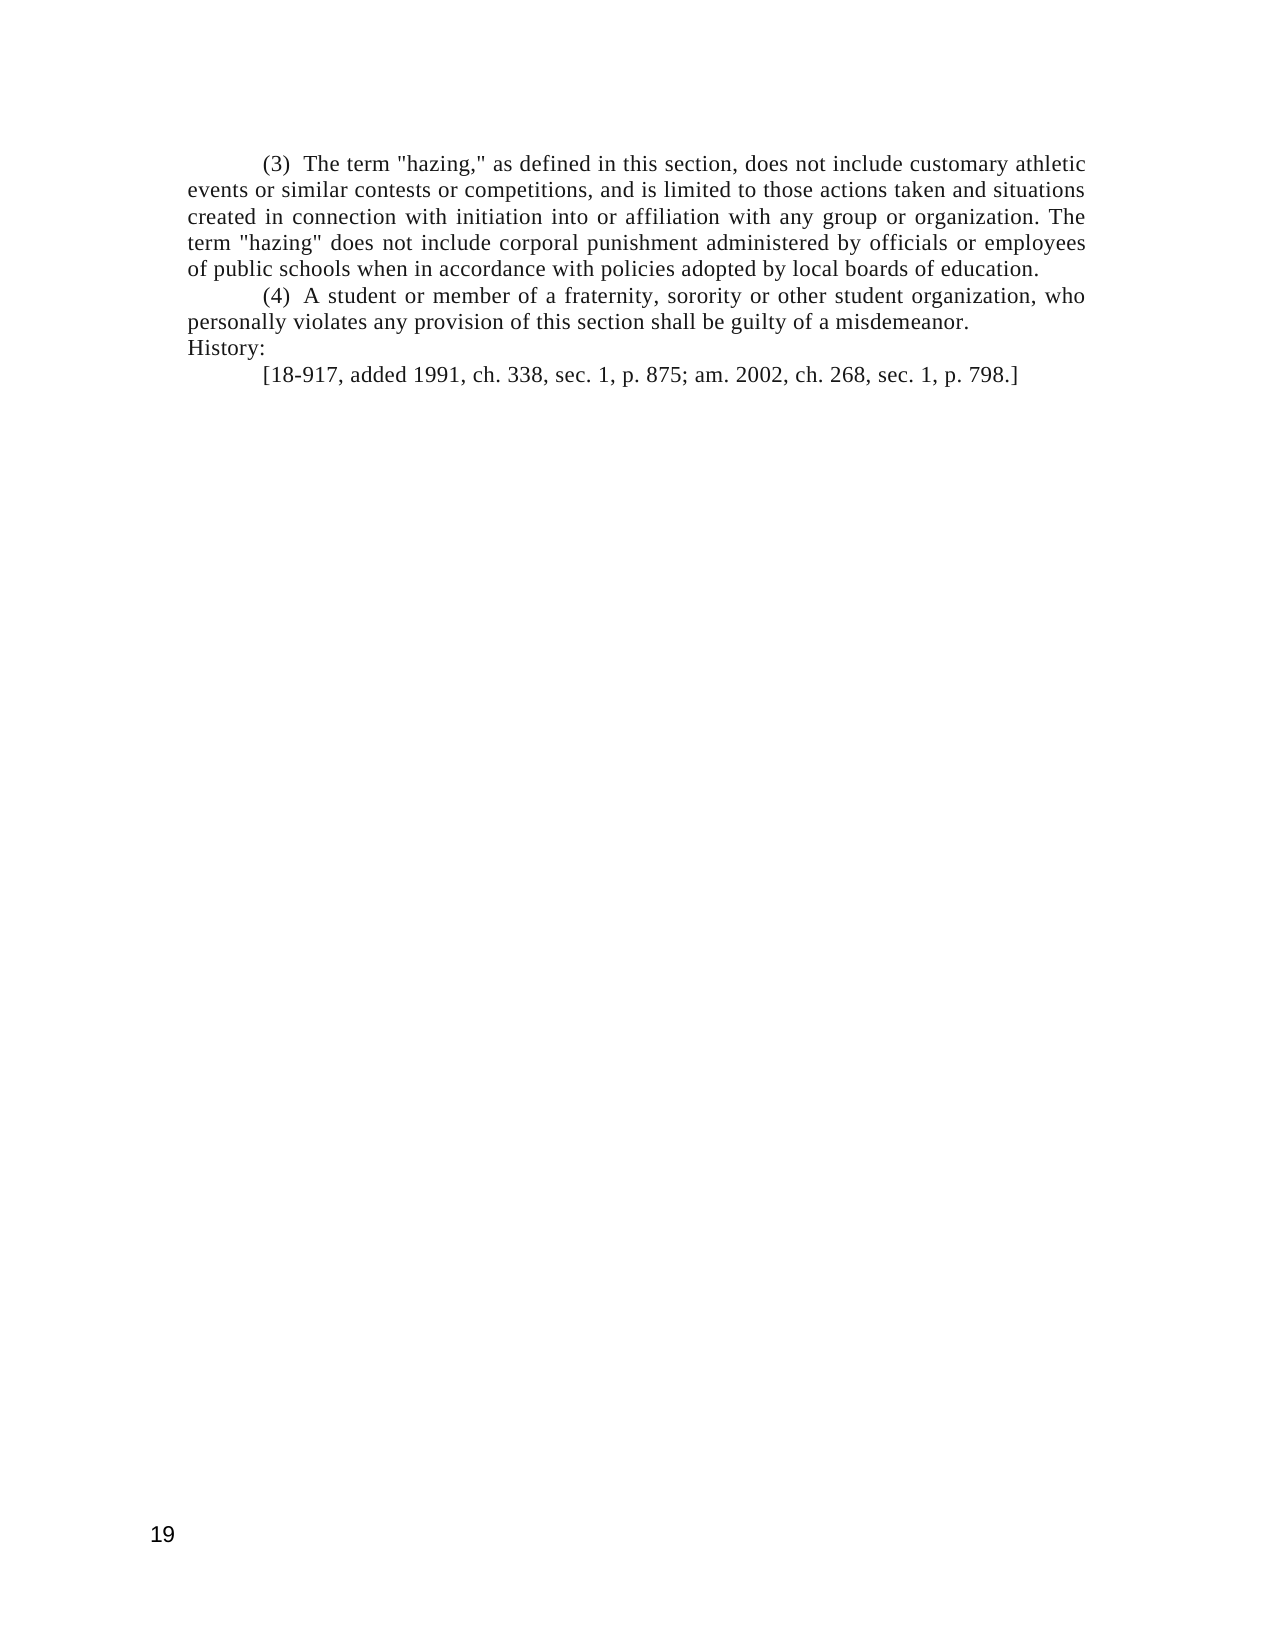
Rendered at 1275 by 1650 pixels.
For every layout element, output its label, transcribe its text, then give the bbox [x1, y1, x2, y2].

text (3) The term "hazing," as defined in this section, does not include customary athletic events or similar contests or competitions, and is limited to those actions taken and situations created in connection with initiation into or affiliation with any group or organization. The term "hazing" does not include corporal punishment administered by officials or employees of public schools when in accordance with policies adopted by local boards of education. [187, 150, 1087, 282]
text History: [187, 334, 1087, 361]
text (4) A student or member of a fraternity, sorority or other student organization, who personally violates any provision of this section shall be guilty of a misdemeanor. [187, 282, 1087, 334]
text [18-917, added 1991, ch. 338, sec. 1, p. 875; am. 2002, ch. 268, sec. 1, p. 798.] [187, 361, 1087, 387]
